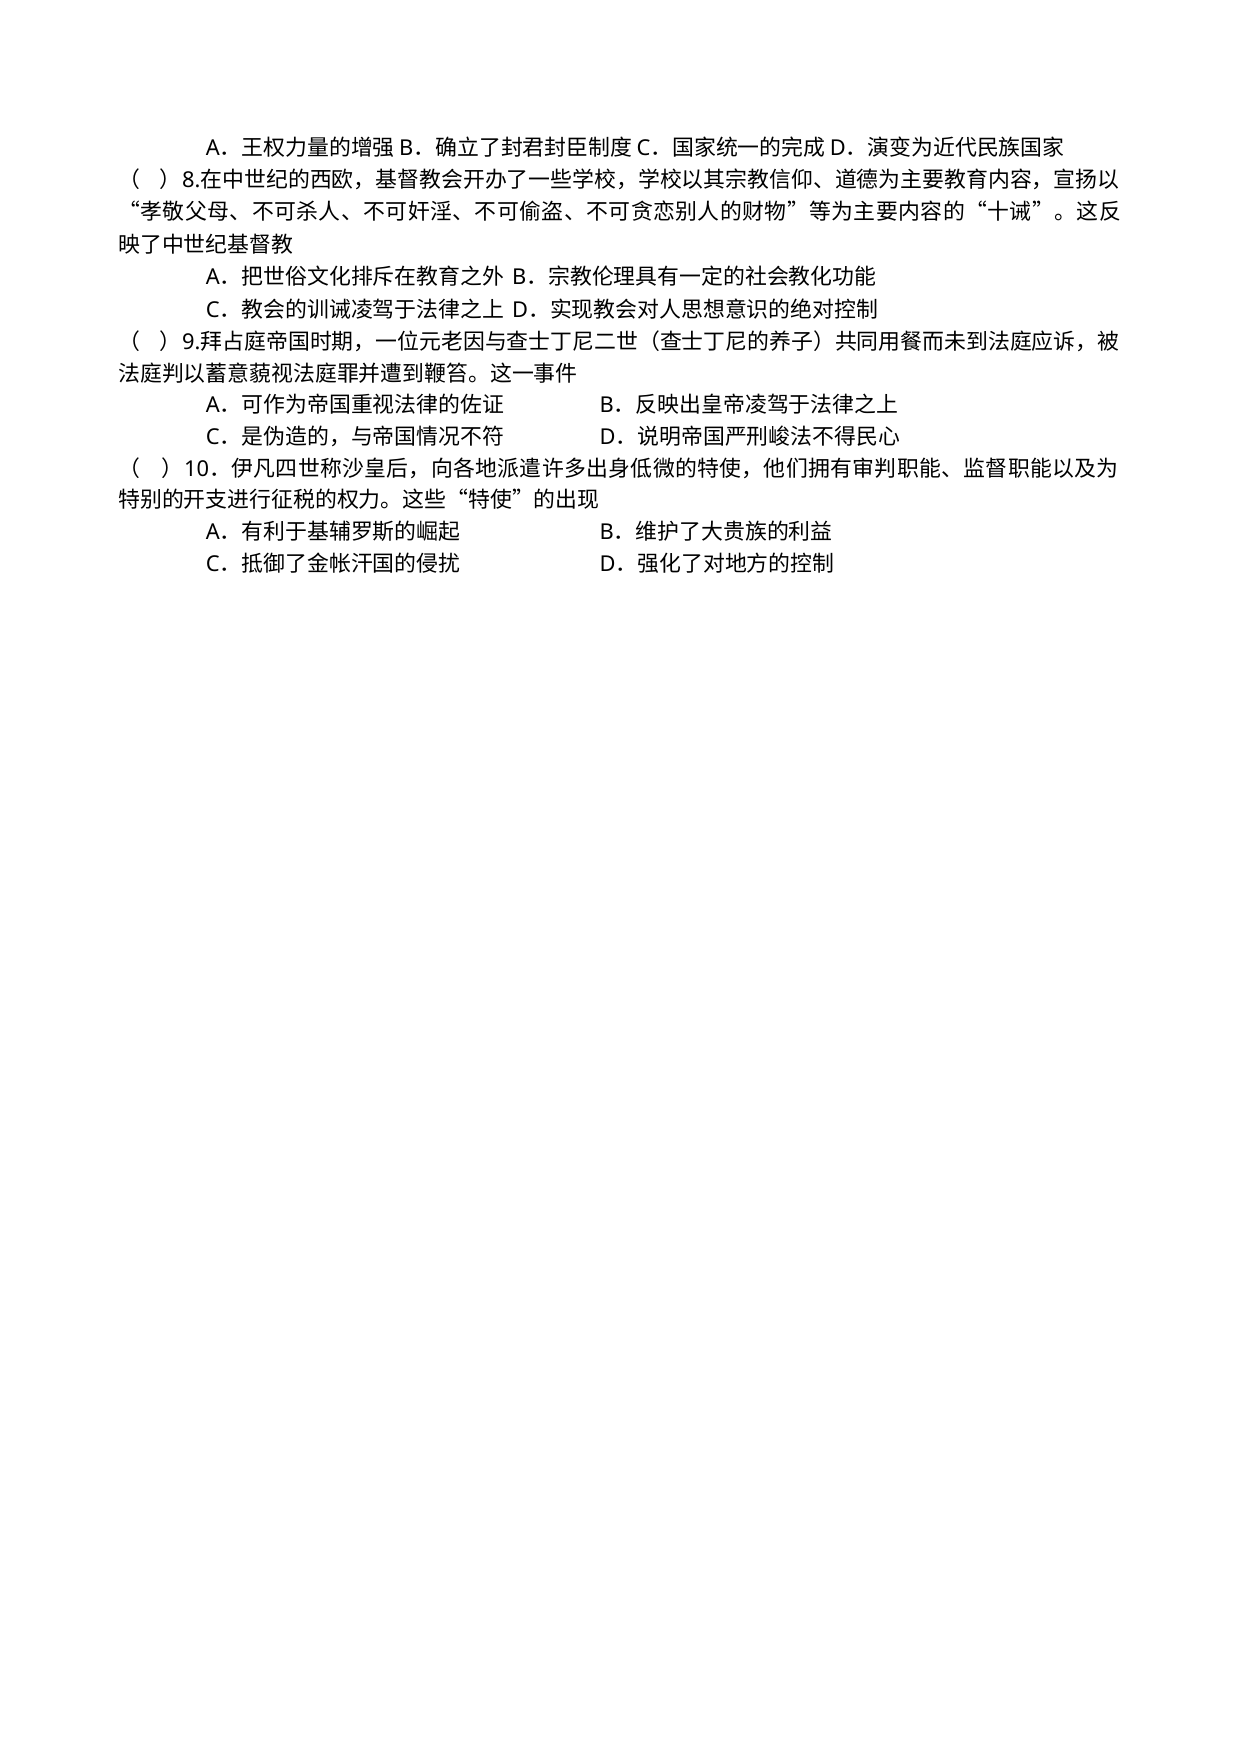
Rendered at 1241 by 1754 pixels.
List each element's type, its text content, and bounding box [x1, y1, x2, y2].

text （ ）9.拜占庭帝国时期，一位元老因与查士丁尼二世（查士丁尼的养子）共同用餐而未到法庭应诉，被法庭判以蓄意藐视法庭罪并遭到鞭笞。这一事件 [118, 324, 1122, 387]
text C．是伪造的，与帝国情况不符 D．说明帝国严刑峻法不得民心 [118, 419, 1122, 451]
text A．王权力量的增强B．确立了封君封臣制度C．国家统一的完成D．演变为近代民族国家 [118, 129, 1122, 161]
text （ ）10．伊凡四世称沙皇后，向各地派遣许多出身低微的特使，他们拥有审判职能、监督职能以及为特别的开支进行征税的权力。这些“特使”的出现 [118, 451, 1122, 514]
text A．有利于基辅罗斯的崛起 B．维护了大贵族的利益 [118, 514, 1122, 546]
text C．教会的训诫凌驾于法律之上 D．实现教会对人思想意识的绝对控制 [118, 291, 1122, 324]
text C．抵御了金帐汗国的侵扰 D．强化了对地方的控制 [118, 546, 1122, 578]
text A．可作为帝国重视法律的佐证 B．反映出皇帝凌驾于法律之上 [118, 387, 1122, 419]
text A．把世俗文化排斥在教育之外 B．宗教伦理具有一定的社会教化功能 [118, 259, 1122, 291]
text （ ）8.在中世纪的西欧，基督教会开办了一些学校，学校以其宗教信仰、道德为主要教育内容，宣扬以“孝敬父母、不可杀人、不可奸淫、不可偷盗、不可贪恋别人的财物”等为主要内容的“十诫”。这反映了中世纪基督教 [118, 161, 1122, 259]
